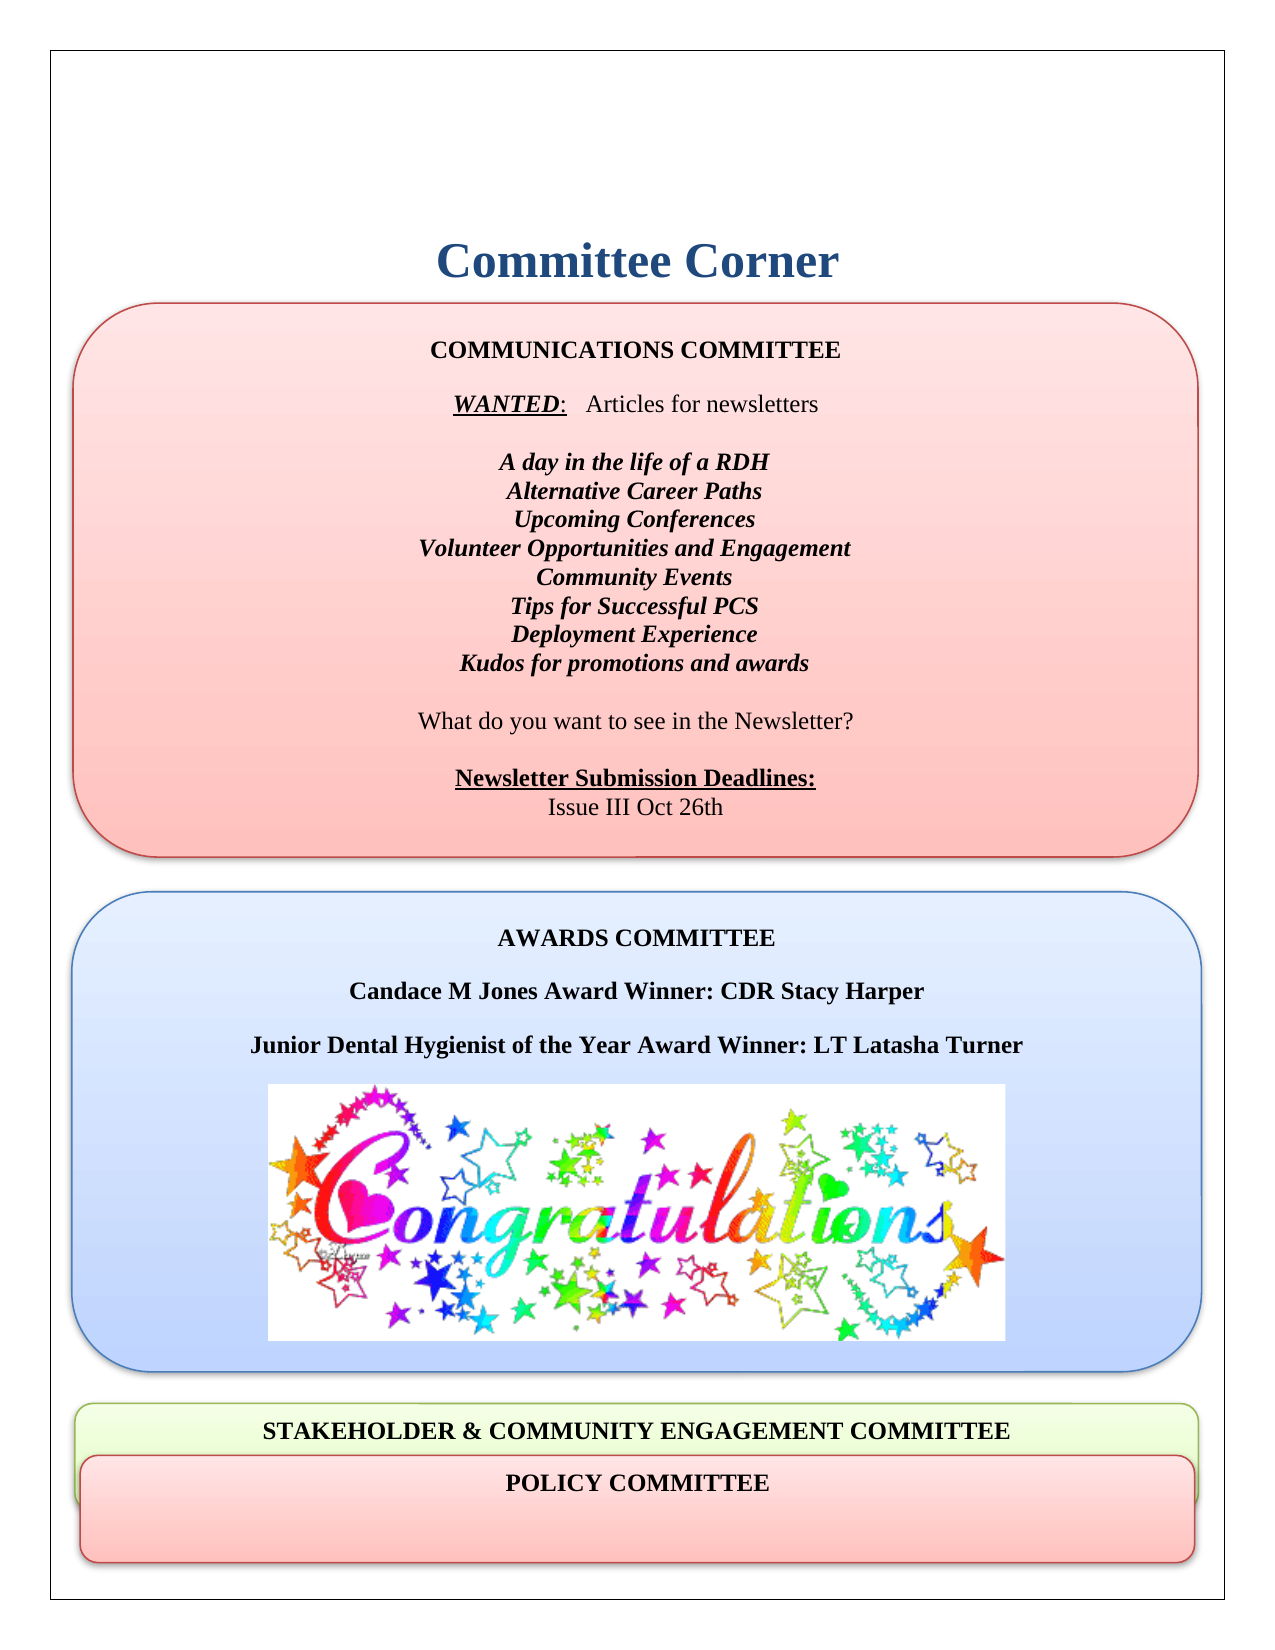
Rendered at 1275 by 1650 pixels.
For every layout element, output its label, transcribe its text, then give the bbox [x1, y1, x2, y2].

picture [268, 1084, 1006, 1341]
text Committee Corner [150, 231, 1125, 289]
